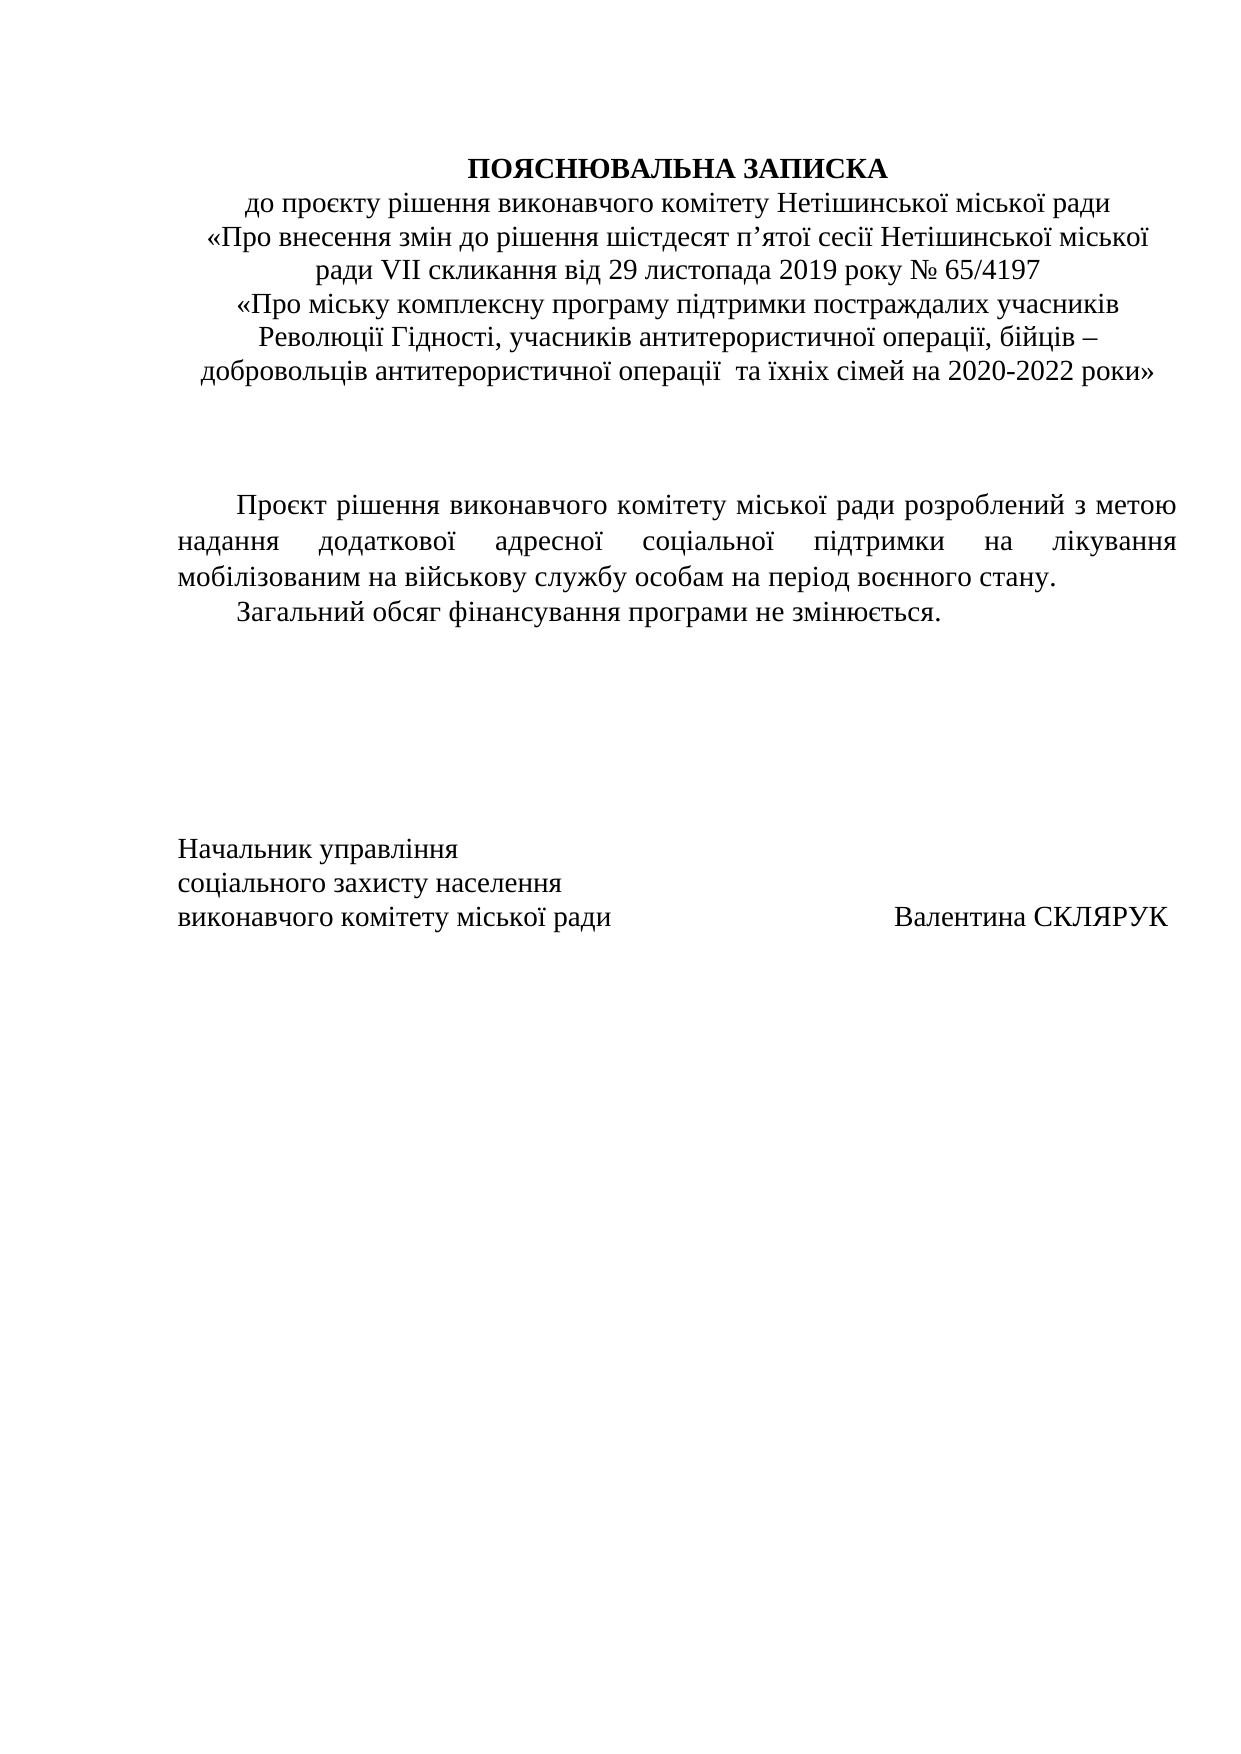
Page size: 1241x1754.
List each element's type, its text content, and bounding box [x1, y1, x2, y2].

text соціального захисту населення [177, 865, 1178, 899]
text Проєкт рішення виконавчого комітету міської ради розроблений з метою надання додаткової адресної соціальної підтримки на лікування мобілізованим на військову службу особам на період воєнного стану. [177, 487, 1178, 594]
text виконавчого комітету міської ради Валентина СКЛЯРУК [177, 899, 1178, 932]
text до проєкту рішення виконавчого комітету Нетішинської міської ради [177, 185, 1178, 219]
text Загальний обсяг фінансування програми не змінюється. [177, 594, 1178, 630]
text «Про міську комплексну програму підтримки постраждалих учасників Революції Гідності, учасників антитерористичної операції, бійців – добровольців антитерористичної операції та їхніх сімей на 2020-2022 роки» [177, 286, 1178, 386]
text ПОЯСНЮВАЛЬНА ЗАПИСКА [177, 152, 1178, 185]
text «Про внесення змін до рішення шістдесят п’ятої сесії Нетішинської міської ради VII скликання від 29 листопада 2019 року № 65/4197 [177, 219, 1178, 286]
text Начальник управління [177, 832, 1178, 865]
